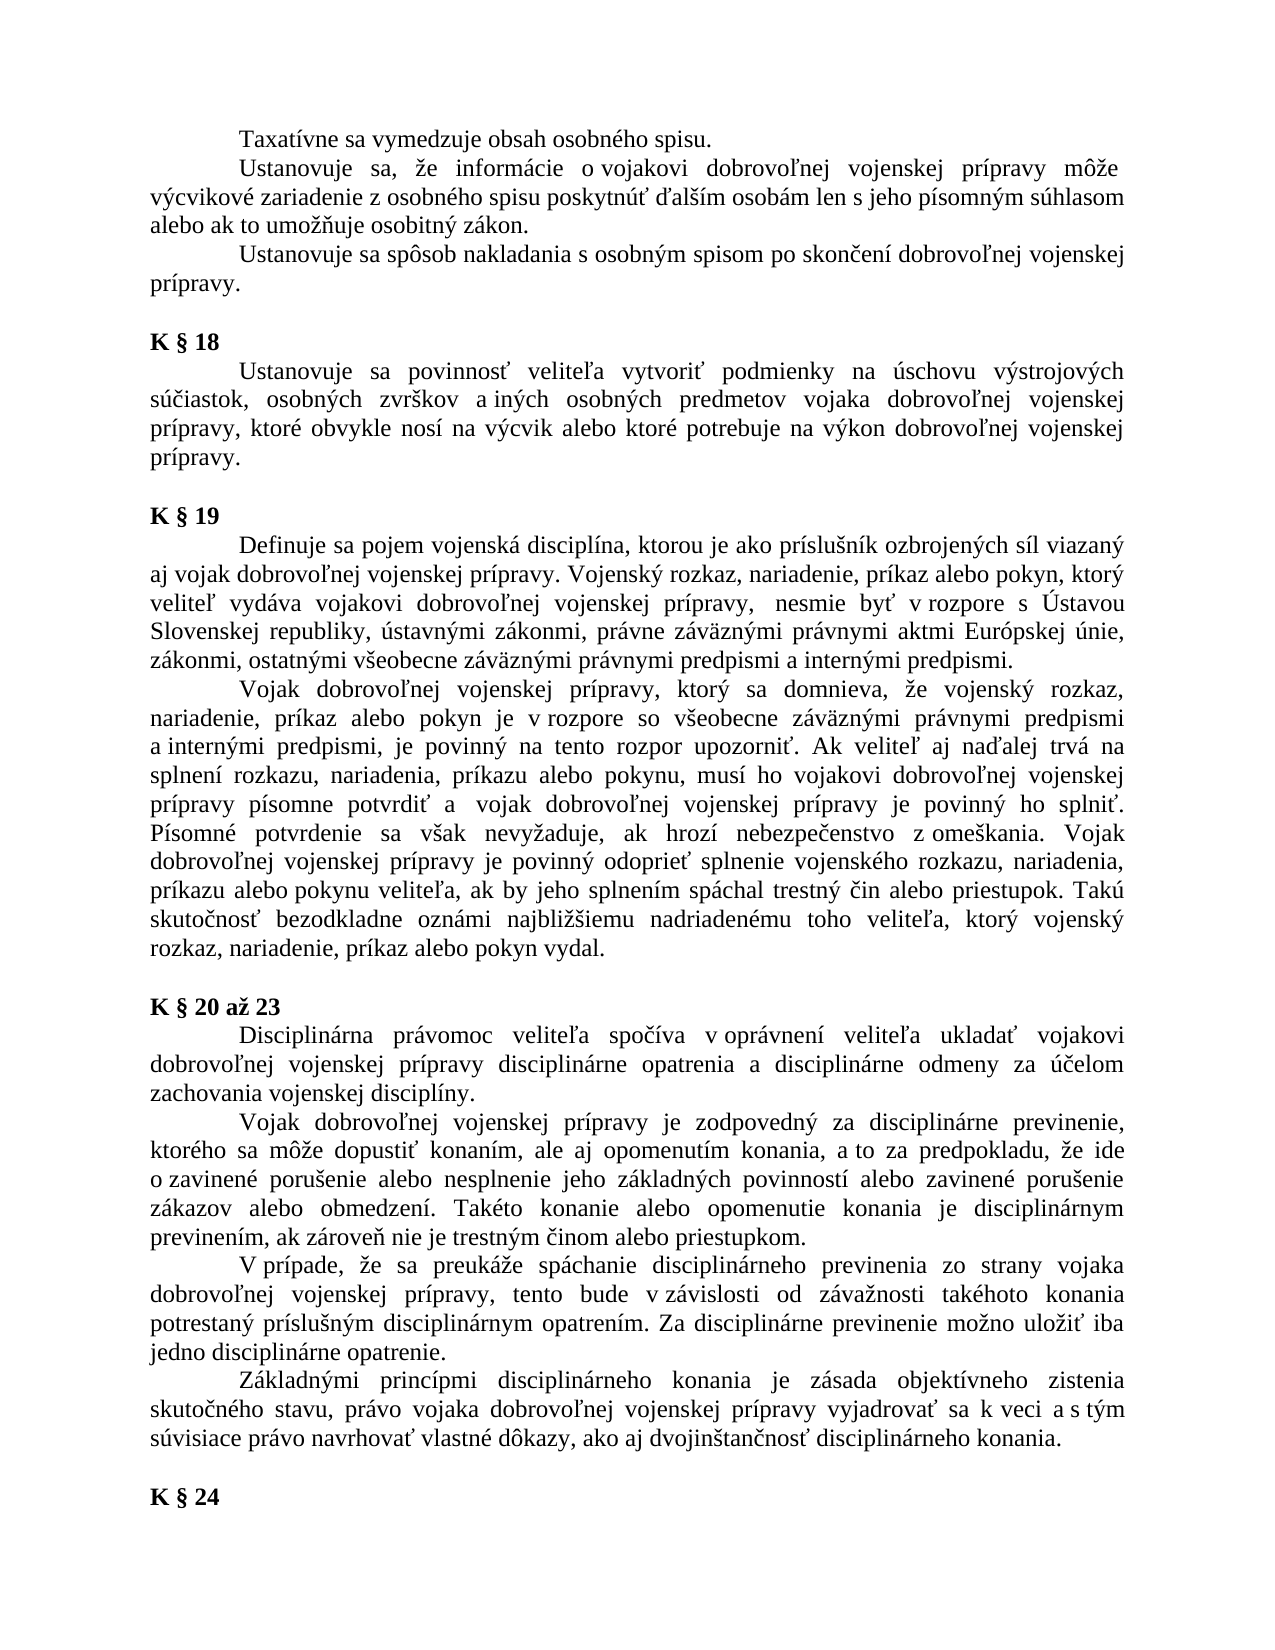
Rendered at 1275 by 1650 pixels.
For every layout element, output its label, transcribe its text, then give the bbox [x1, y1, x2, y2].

text Vojak dobrovoľnej vojenskej prípravy, ktorý sa domnieva, že vojenský rozkaz, nariadenie, príkaz alebo pokyn je v rozpore so všeobecne záväznými právnymi predpismi a internými predpismi, je povinný na tento rozpor upozorniť. Ak veliteľ aj naďalej trvá na splnení rozkazu, nariadenia, príkazu alebo pokynu, musí ho vojakovi dobrovoľnej vojenskej prípravy písomne potvrdiť a vojak dobrovoľnej vojenskej prípravy je povinný ho splniť. Písomné potvrdenie sa však nevyžaduje, ak hrozí nebezpečenstvo z omeškania. Vojak dobrovoľnej vojenskej prípravy je povinný odoprieť splnenie vojenského rozkazu, nariadenia, príkazu alebo pokynu veliteľa, ak by jeho splnením spáchal trestný čin alebo priestupok. Takú skutočnosť bezodkladne oznámi najbližšiemu nadriadenému toho veliteľa, ktorý vojenský rozkaz, nariadenie, príkaz alebo pokyn vydal. [150, 674, 1125, 961]
text Základnými princípmi disciplinárneho konania je zásada objektívneho zistenia skutočného stavu, právo vojaka dobrovoľnej vojenskej prípravy vyjadrovať sa k veci a s tým súvisiace právo navrhovať vlastné dôkazy, ako aj dvojinštančnosť disciplinárneho konania. [150, 1366, 1125, 1452]
text Taxatívne sa vymedzuje obsah osobného spisu. [150, 124, 1125, 153]
text K § 24 [150, 1482, 1125, 1511]
text K § 19 [150, 501, 1125, 530]
text Ustanovuje sa, že informácie o vojakovi dobrovoľnej vojenskej prípravy môže výcvikové zariadenie z osobného spisu poskytnúť ďalším osobám len s jeho písomným súhlasom alebo ak to umožňuje osobitný zákon. [150, 153, 1125, 239]
text V prípade, že sa preukáže spáchanie disciplinárneho previnenia zo strany vojaka dobrovoľnej vojenskej prípravy, tento bude v závislosti od závažnosti takéhoto konania potrestaný príslušným disciplinárnym opatrením. Za disciplinárne previnenie možno uložiť iba jedno disciplinárne opatrenie. [150, 1251, 1125, 1366]
text Disciplinárna právomoc veliteľa spočíva v oprávnení veliteľa ukladať vojakovi dobrovoľnej vojenskej prípravy disciplinárne opatrenia a disciplinárne odmeny za účelom zachovania vojenskej disciplíny. [150, 1021, 1125, 1107]
text K § 20 až 23 [150, 992, 1125, 1021]
text K § 18 [150, 327, 1125, 356]
text Ustanovuje sa spôsob nakladania s osobným spisom po skončení dobrovoľnej vojenskej prípravy. [150, 239, 1125, 297]
text Definuje sa pojem vojenská disciplína, ktorou je ako príslušník ozbrojených síl viazaný aj vojak dobrovoľnej vojenskej prípravy. Vojenský rozkaz, nariadenie, príkaz alebo pokyn, ktorý veliteľ vydáva vojakovi dobrovoľnej vojenskej prípravy, nesmie byť v rozpore s Ústavou Slovenskej republiky, ústavnými zákonmi, právne záväznými právnymi aktmi Európskej únie, zákonmi, ostatnými všeobecne záväznými právnymi predpismi a internými predpismi. [150, 530, 1125, 674]
text Ustanovuje sa povinnosť veliteľa vytvoriť podmienky na úschovu výstrojových súčiastok, osobných zvrškov a iných osobných predmetov vojaka dobrovoľnej vojenskej prípravy, ktoré obvykle nosí na výcvik alebo ktoré potrebuje na výkon dobrovoľnej vojenskej prípravy. [150, 356, 1125, 471]
text Vojak dobrovoľnej vojenskej prípravy je zodpovedný za disciplinárne previnenie, ktorého sa môže dopustiť konaním, ale aj opomenutím konania, a to za predpokladu, že ide o zavinené porušenie alebo nesplnenie jeho základných povinností alebo zavinené porušenie zákazov alebo obmedzení. Takéto konanie alebo opomenutie konania je disciplinárnym previnením, ak zároveň nie je trestným činom alebo priestupkom. [150, 1107, 1125, 1251]
